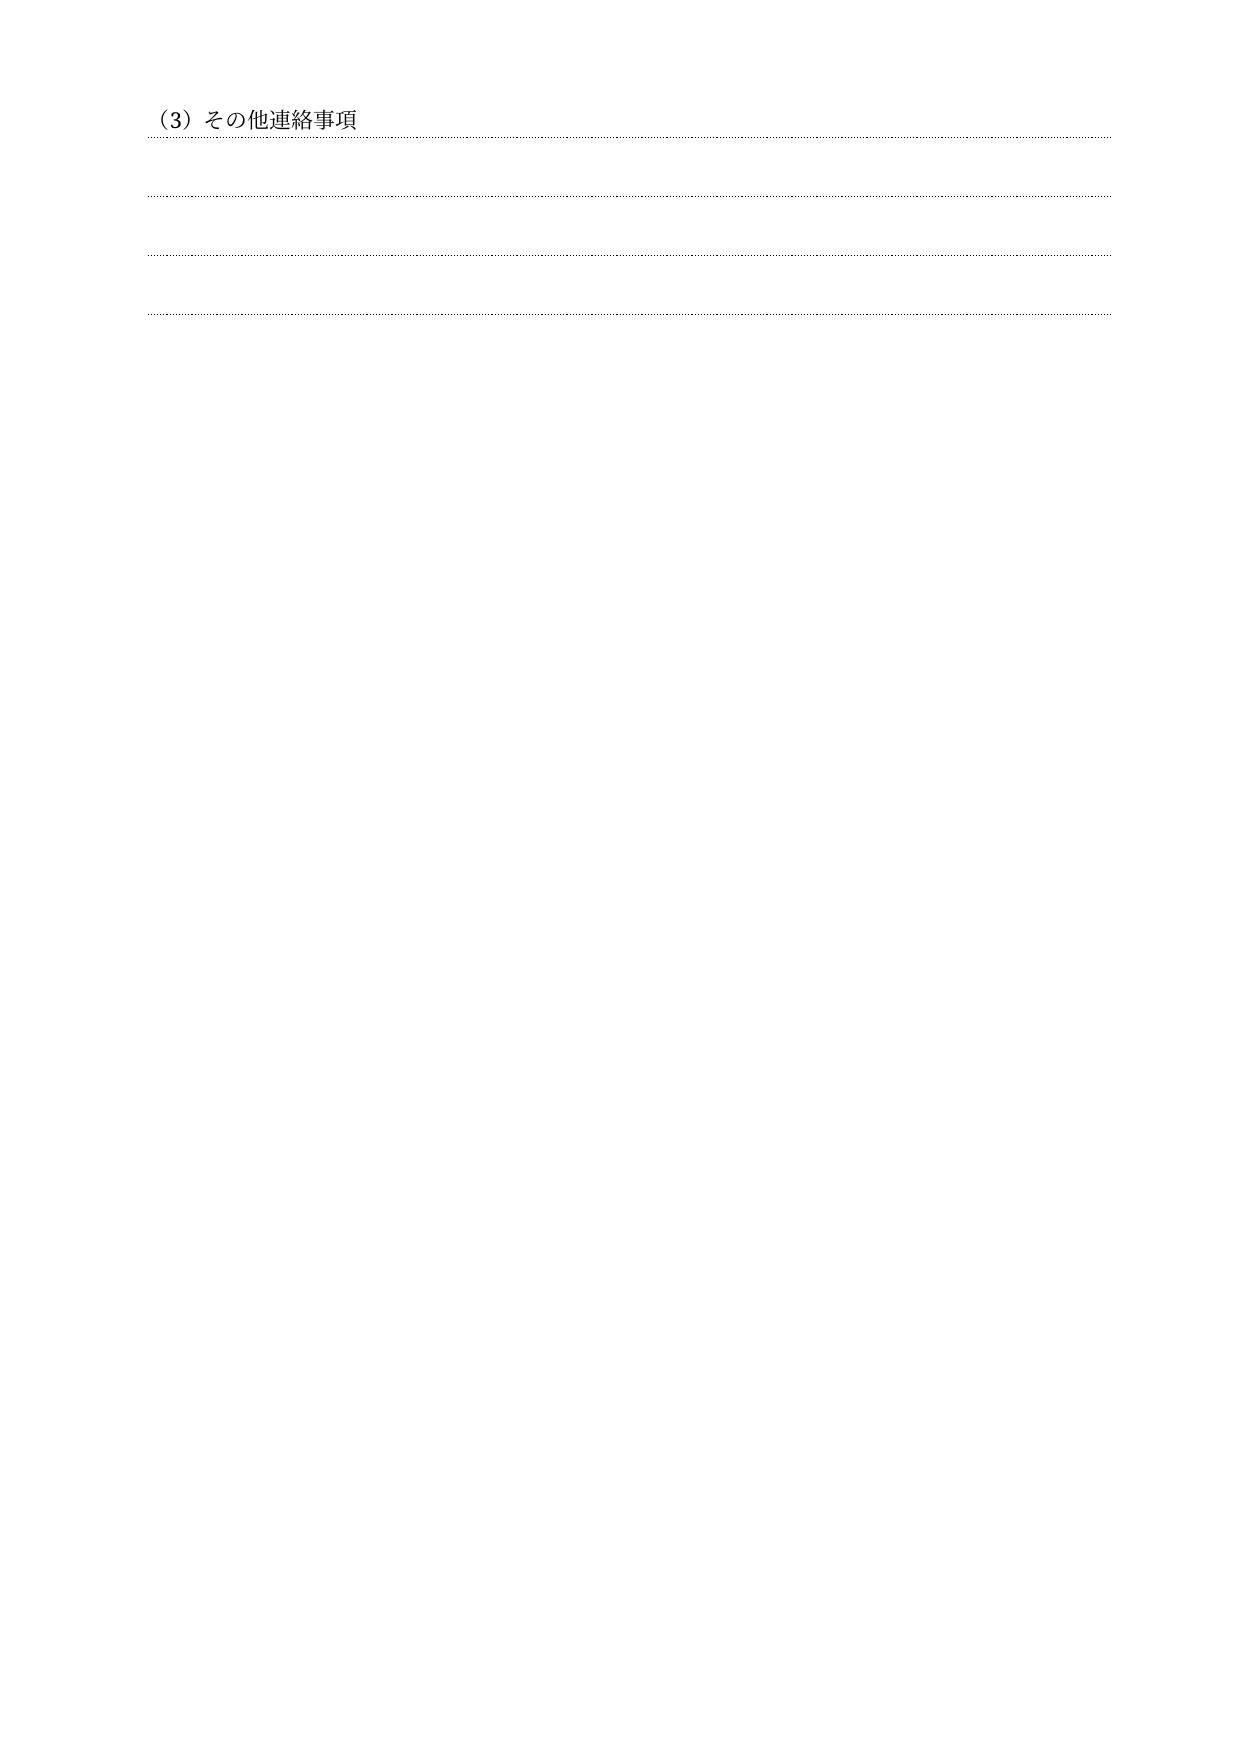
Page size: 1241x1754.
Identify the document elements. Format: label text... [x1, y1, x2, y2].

text （3）その他連絡事項 [148, 101, 1122, 137]
table_header [148, 137, 1112, 196]
table_cell [148, 255, 1112, 314]
table_cell [148, 196, 1112, 255]
